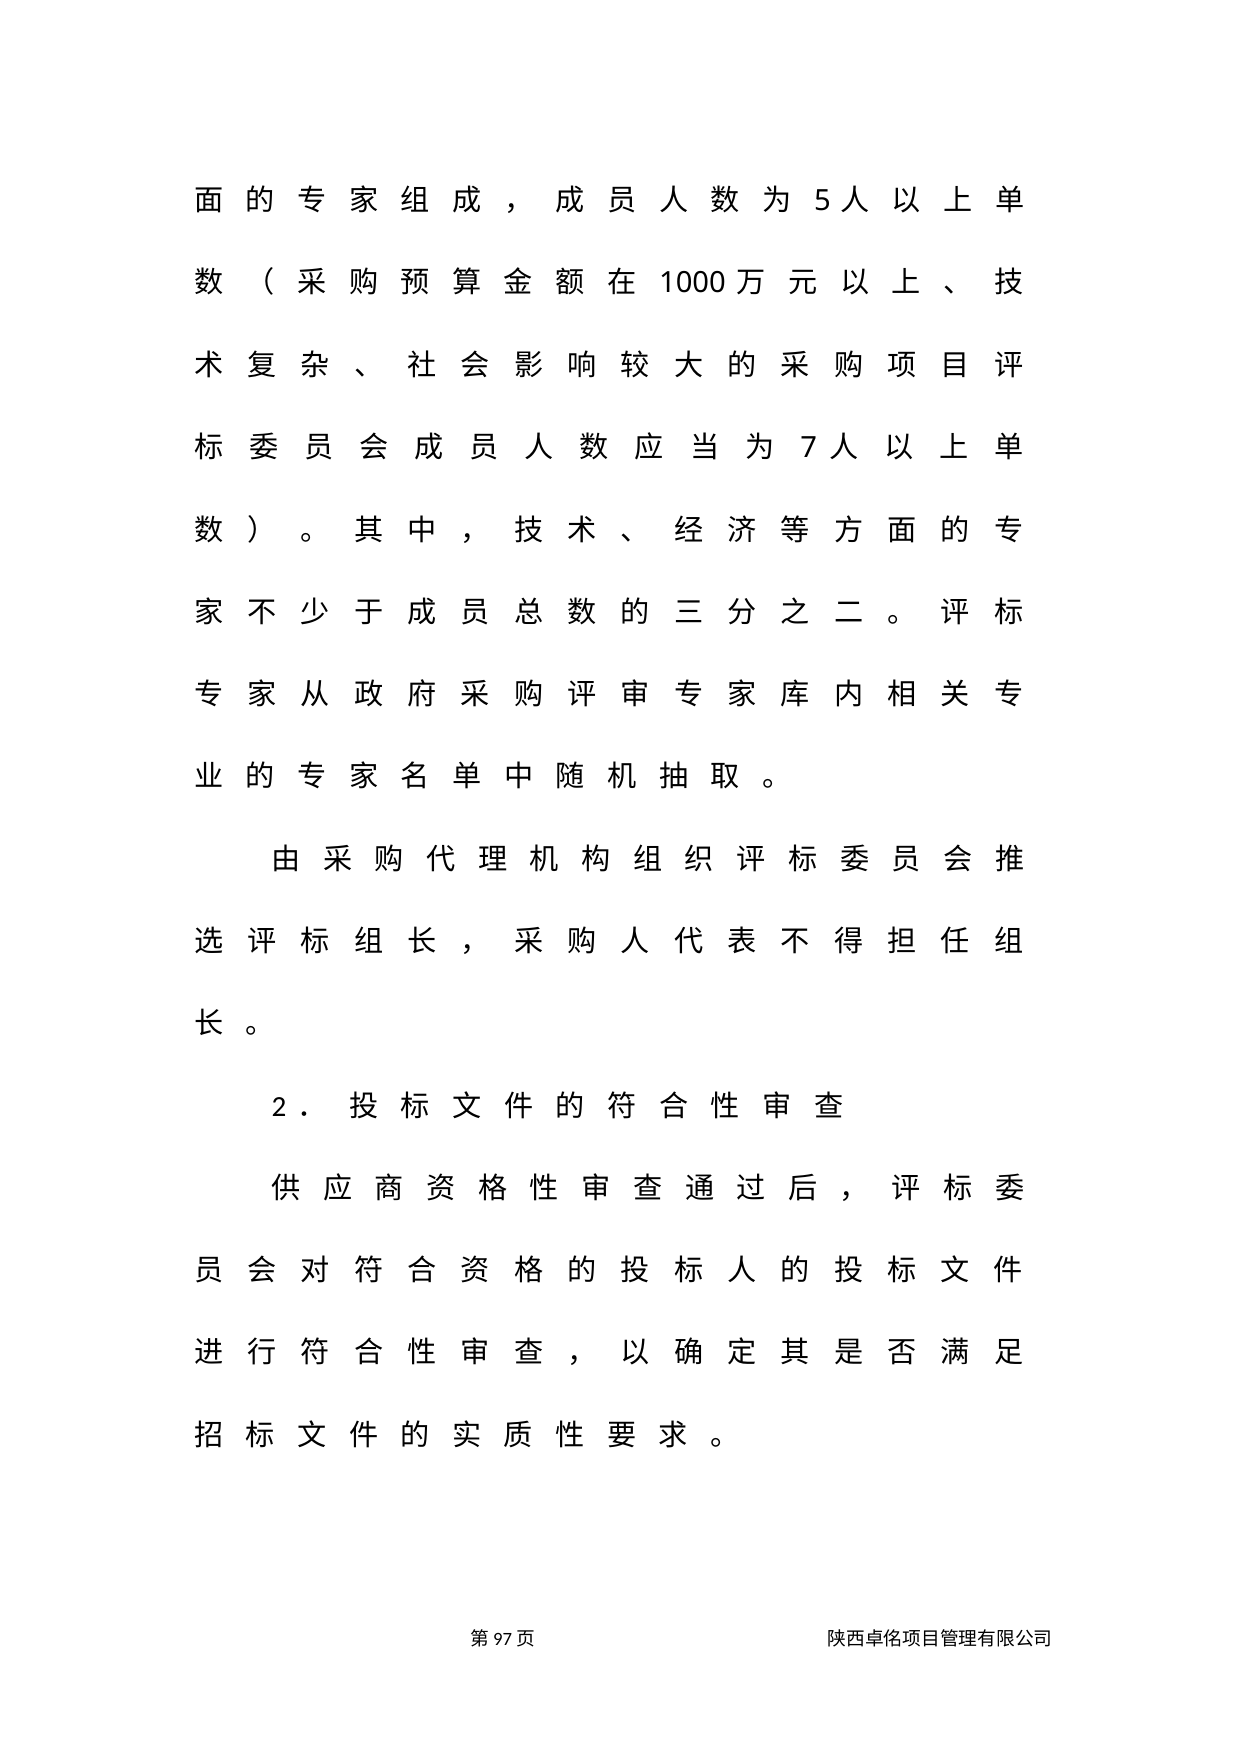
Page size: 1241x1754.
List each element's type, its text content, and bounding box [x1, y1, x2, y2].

text 供应商资格性审查通过后，评标委员会对符合资格的投标人的投标文件进行符合性审查，以确定其是否满足招标文件的实质性要求。 [194, 1144, 1046, 1473]
text 由采购代理机构组织评标委员会推选评标组长，采购人代表不得担任组长。 [194, 815, 1046, 1062]
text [194, 157, 1046, 815]
text 2．投标文件的符合性审查 [194, 1062, 1046, 1144]
